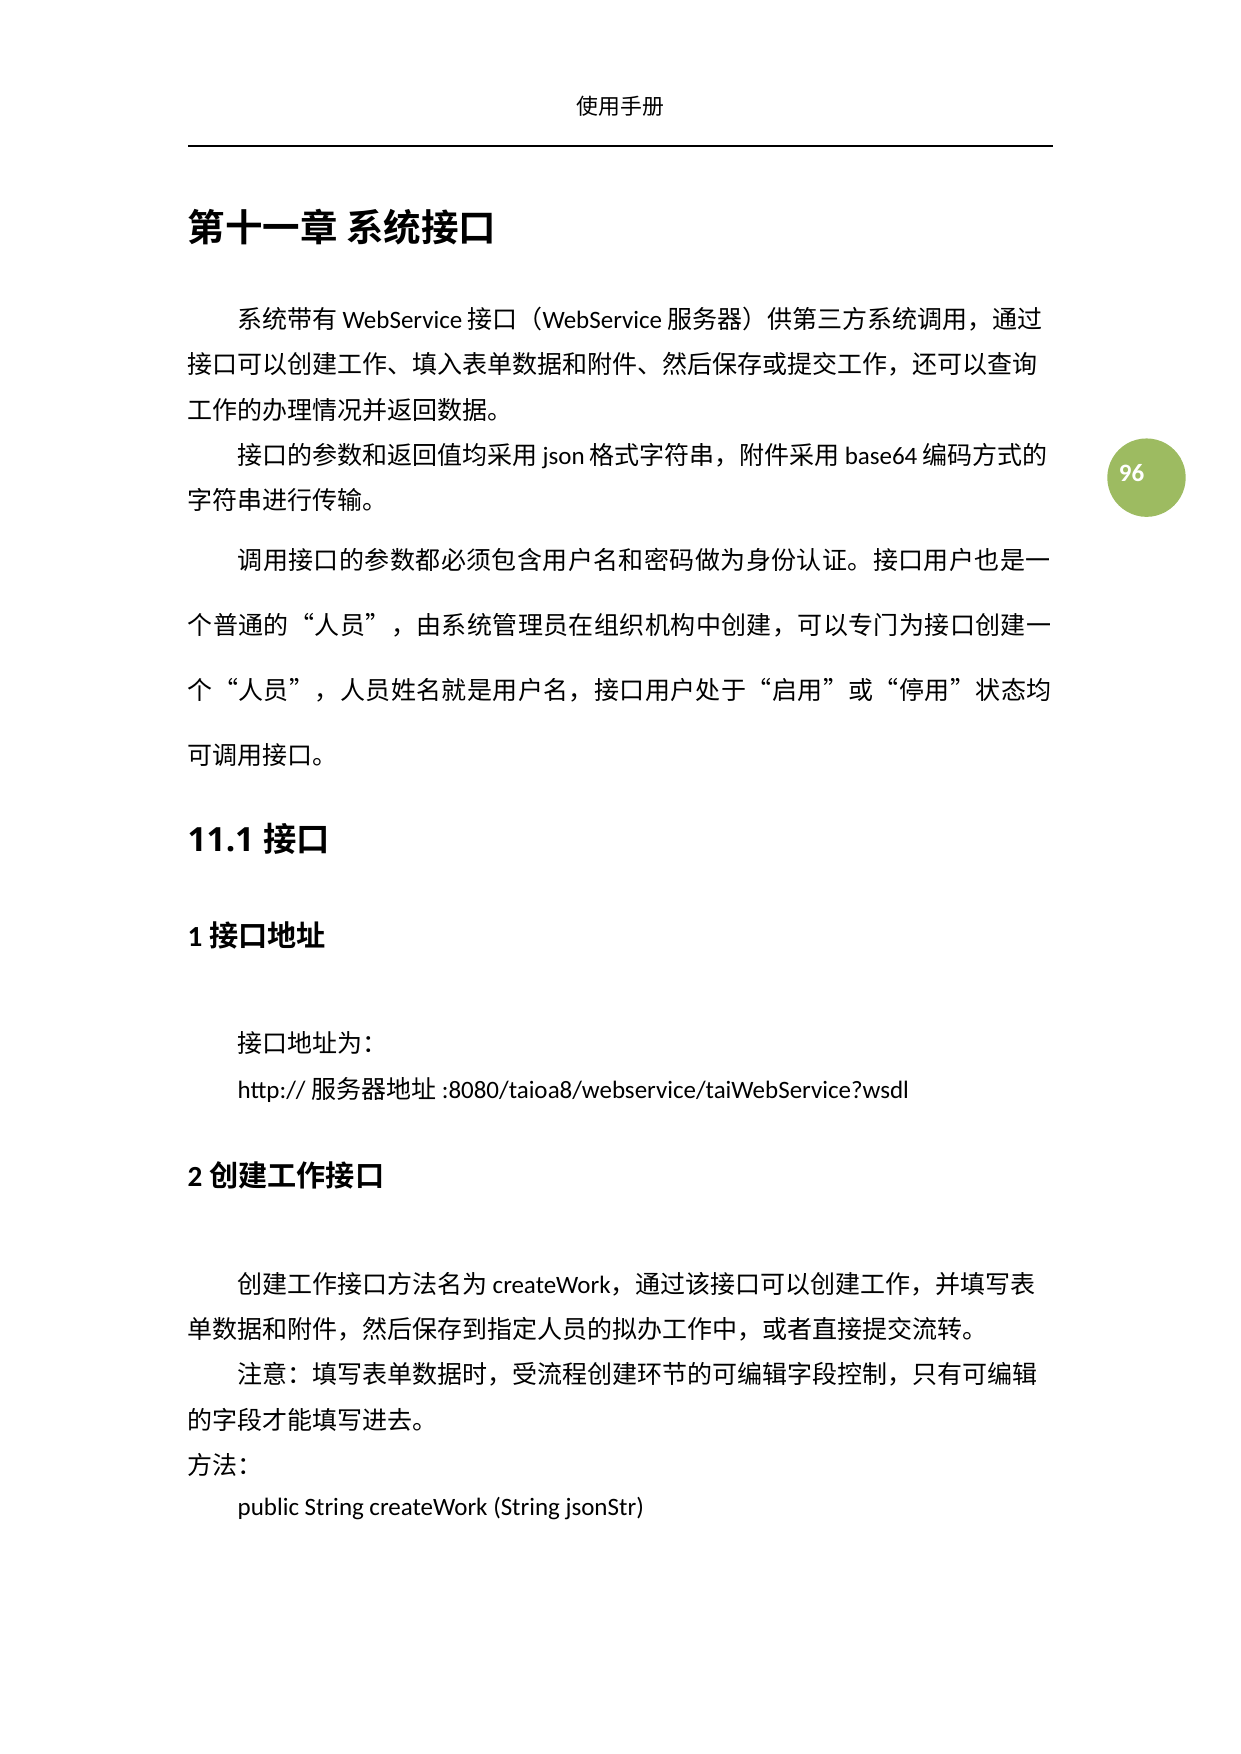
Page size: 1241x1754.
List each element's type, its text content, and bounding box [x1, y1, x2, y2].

text 方法： [187, 1446, 1053, 1482]
text 接口的参数和返回值均采用json格式字符串，附件采用base64编码方式的字符串进行传输。 [187, 436, 1053, 517]
text http:// 服务器地址 :8080/taioa8/webservice/taiWebService?wsdl [187, 1069, 1053, 1105]
text 接口地址为： [187, 1024, 1053, 1060]
subtitle 1 接口地址 [187, 901, 1053, 966]
subtitle 第十一章 系统接口 [187, 197, 1053, 252]
text 调用接口的参数都必须包含用户名和密码做为身份认证。接口用户也是一个普通的“人员”，由系统管理员在组织机构中创建，可以专门为接口创建一个“人员”，人员姓名就是用户名，接口用户处于“启用”或“停用”状态均可调用接口。 [187, 526, 1053, 786]
text 创建工作接口方法名为createWork，通过该接口可以创建工作，并填写表单数据和附件，然后保存到指定人员的拟办工作中，或者直接提交流转。 [187, 1264, 1053, 1346]
text public String createWork (String jsonStr) [187, 1491, 1053, 1521]
subtitle 2 创建工作接口 [187, 1141, 1053, 1206]
text 注意：填写表单数据时，受流程创建环节的可编辑字段控制，只有可编辑的字段才能填写进去。 [187, 1355, 1053, 1437]
text 系统带有WebService接口（WebService服务器）供第三方系统调用，通过接口可以创建工作、填入表单数据和附件、然后保存或提交工作，还可以查询工作的办理情况并返回数据。 [187, 299, 1053, 426]
subtitle 11.1 接口 [187, 813, 1053, 862]
